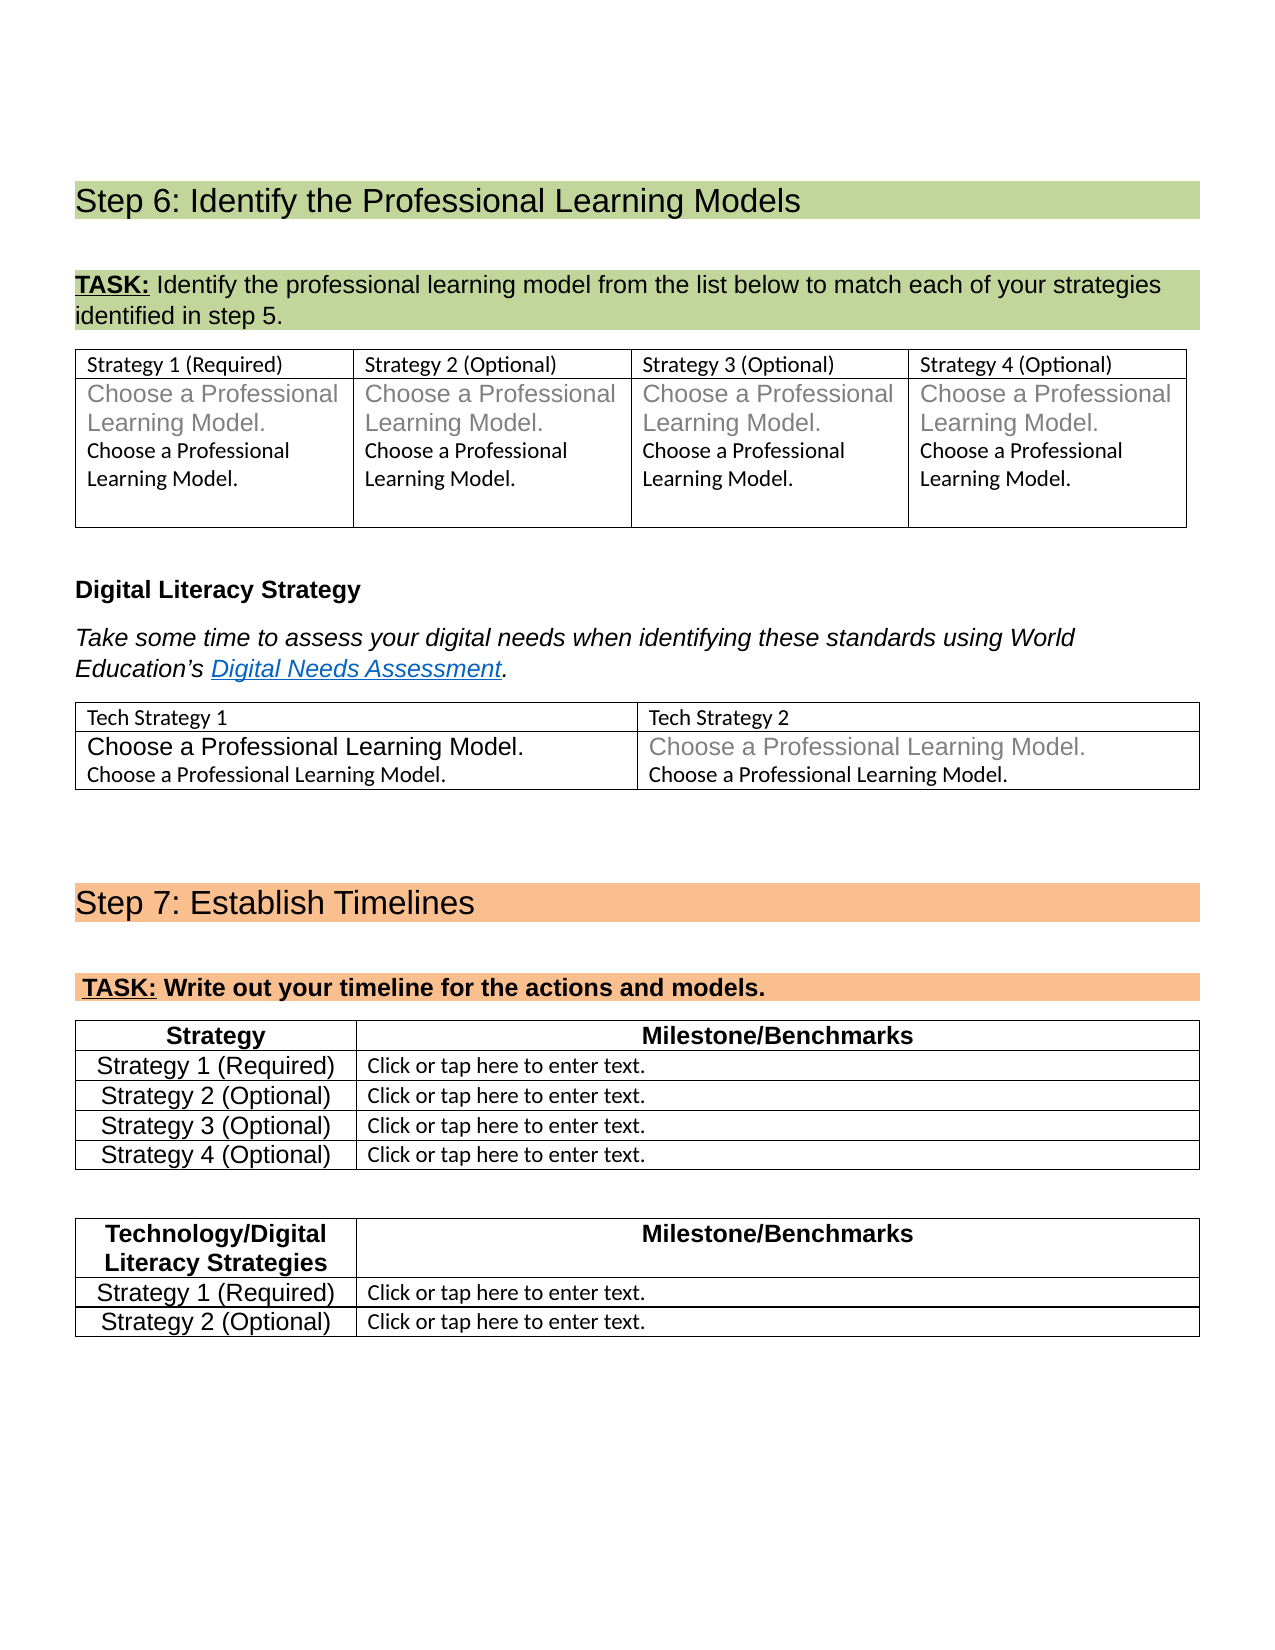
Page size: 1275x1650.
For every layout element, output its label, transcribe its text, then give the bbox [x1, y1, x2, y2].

text TASK: Write out your timeline for the actions and models. [75, 973, 1200, 1001]
table_header Tech Strategy 1 [76, 703, 637, 731]
table_cell Strategy 2 (Optional) [76, 1081, 356, 1110]
table_cell [76, 732, 637, 789]
table_header Strategy [76, 1021, 356, 1050]
table_cell [909, 379, 1186, 527]
table_header Technology/Digital Literacy Strategies [76, 1219, 356, 1277]
subtitle Step 7: Establish Timelines [75, 883, 1200, 922]
table_cell Strategy 4 (Optional) [76, 1141, 356, 1169]
table_header Milestone/Benchmarks [357, 1021, 1199, 1050]
table_cell Strategy 2 (Optional) [76, 1308, 356, 1336]
table_header Strategy 2 (Optional) [354, 350, 631, 378]
table_header Milestone/Benchmarks [357, 1219, 1199, 1277]
table_cell [632, 379, 908, 527]
table_header Strategy 1 (Required) [76, 350, 353, 378]
text Take some time to assess your digital needs when identifying these standards using World Education’s Digital Needs Assessment. [75, 623, 1200, 683]
table_header Strategy 3 (Optional) [632, 350, 908, 378]
table_cell [638, 732, 1199, 789]
text Digital Literacy Strategy [75, 575, 1200, 604]
table_cell Strategy 1 (Required) [76, 1051, 356, 1080]
table_cell [76, 379, 353, 527]
table_header Strategy 4 (Optional) [909, 350, 1186, 378]
table_cell Strategy 3 (Optional) [76, 1111, 356, 1139]
table_header Tech Strategy 2 [638, 703, 1199, 731]
table_cell [354, 379, 631, 527]
text TASK: Identify the professional learning model from the list below to match each of your strategies identified in step 5. [75, 270, 1200, 330]
table_cell Strategy 1 (Required) [76, 1278, 356, 1306]
subtitle Step 6: Identify the Professional Learning Models [75, 181, 1200, 219]
